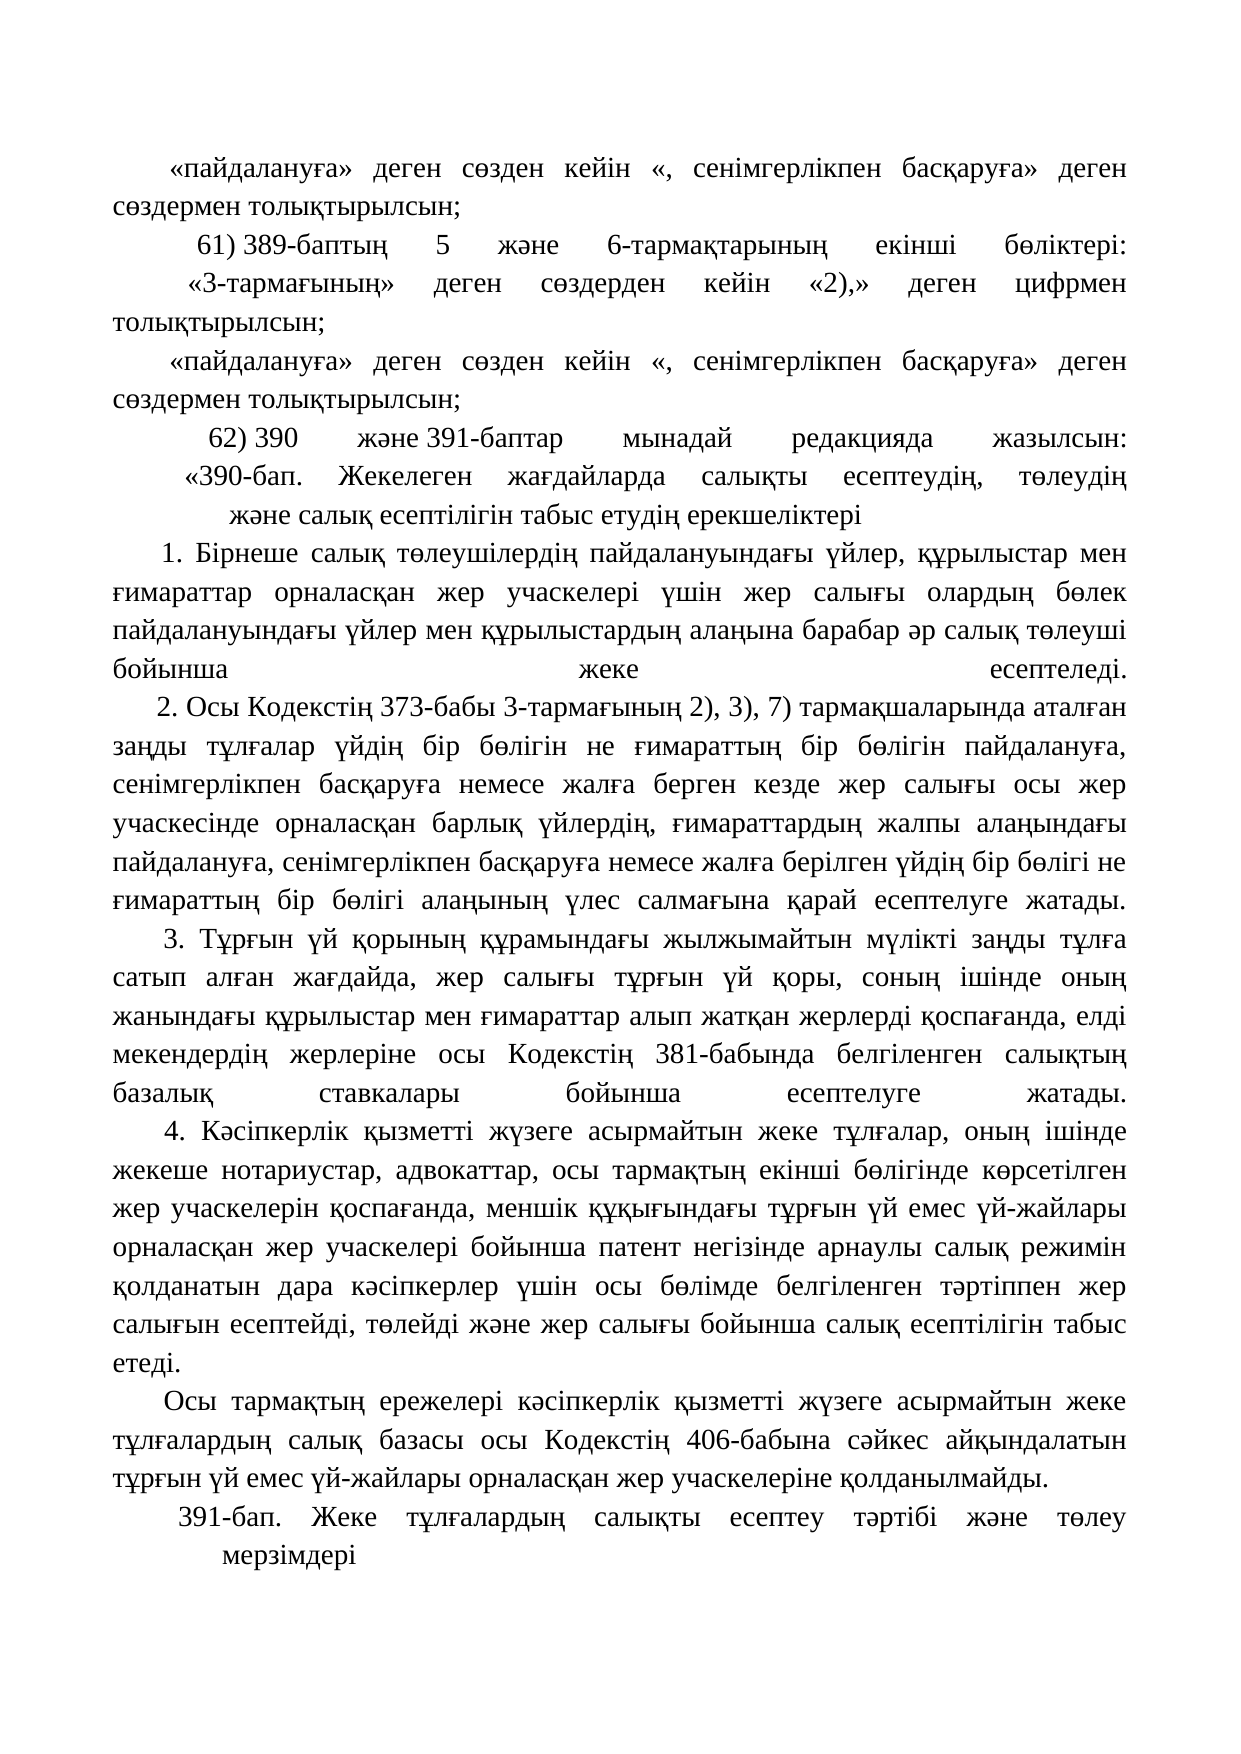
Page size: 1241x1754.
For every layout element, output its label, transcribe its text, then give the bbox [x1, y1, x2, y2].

text 1. Бiрнеше салық төлеушiлердiң пайдалануындағы үйлер, құрылыстар мен ғимараттар орналасқан жер учаскелерi үшін жер салығы олардың бөлек пайдалануындағы үйлер мен құрылыстардың алаңына барабар әр салық төлеушi бойынша жеке есептеледi. 2. Осы Кодекстiң 373-бабы 3-тармағының 2), 3), 7) тармақшаларында аталған заңды тұлғалар үйдiң бiр бөлiгiн не ғимараттың бiр бөлiгiн пайдалануға, сенімгерлікпен басқаруға немесе жалға берген кезде жер салығы осы жер учаскесiнде орналасқан барлық үйлердiң, ғимараттардың жалпы алаңындағы пайдалануға, сенімгерлікпен басқаруға немесе жалға берiлген үйдiң бiр бөлiгi не ғимараттың бiр бөлiгi алаңының үлес салмағына қарай есептелуге жатады. 3. Тұрғын үй қорының құрамындағы жылжымайтын мүлiктi заңды тұлға сатып алған жағдайда, жер салығы тұрғын үй қоры, соның iшiнде оның жанындағы құрылыстар мен ғимараттар алып жатқан жерлердi қоспағанда, елдi мекендердiң жерлерiне осы Кодекстiң 381-бабында белгiленген салықтың базалық ставкалары бойынша есептелуге жатады. 4. Кәсіпкерлік қызметті жүзеге асырмайтын жеке тұлғалар, оның ішінде жекеше нотариустар, адвокаттар, осы тармақтың екінші бөлігінде көрсетілген жер учаскелерін қоспағанда, меншік құқығындағы тұрғын үй емес үй-жайлары орналасқан жер учаскелері бойынша патент негізінде арнаулы салық режимін қолданатын дара кәсіпкерлер үшін осы бөлімде белгіленген тәртіппен жер салығын есептейді, төлейді және жер салығы бойынша салық есептілігін табыс етеді. Осы тармақтың ережелері кәсіпкерлік қызметті жүзеге асырмайтын жеке тұлғалардың салық базасы осы Кодекстің 406-бабына сәйкес айқындалатын тұрғын үй емес үй-жайлары орналасқан жер учаскелеріне қолданылмайды. [112, 535, 1128, 1494]
text 61) 389-баптың 5 және 6-тармақтарының екінші бөліктері: «3-тармағының» деген сөздерден кейін «2),» деген цифрмен толықтырылсын; «пайдалануға» деген сөзден кейін «, сенімгерлікпен басқаруға» деген сөздермен толықтырылсын; [112, 227, 1128, 415]
text 62) 390 және 391-баптар мынадай редакцияда жазылсын: «390-бап. Жекелеген жағдайларда салықты есептеудiң, төлеудің және салық есептілігін табыс етудің ерекшелiктерi [112, 420, 1128, 530]
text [112, 150, 1128, 222]
text 391-бап. Жеке тұлғалардың салықты есептеу тәртiбi және төлеу мерзiмдерi [112, 1499, 1128, 1571]
